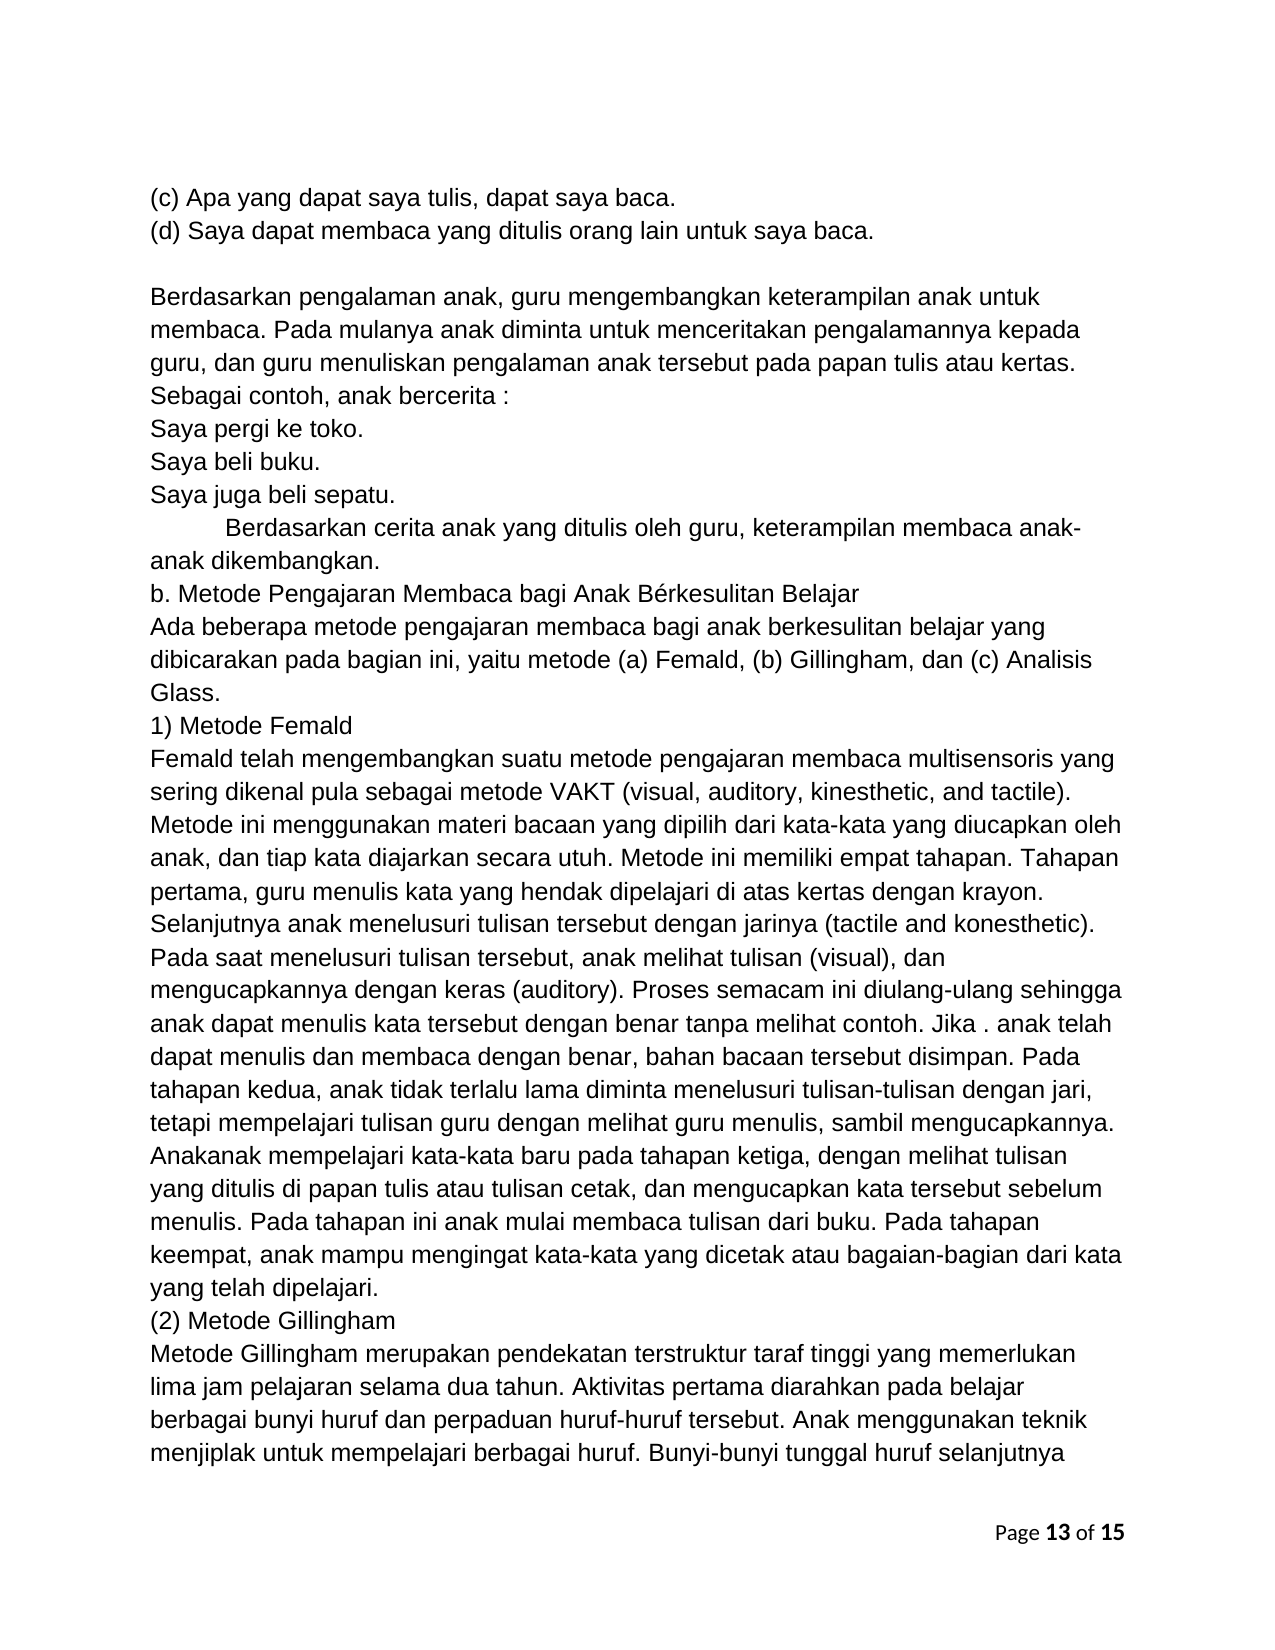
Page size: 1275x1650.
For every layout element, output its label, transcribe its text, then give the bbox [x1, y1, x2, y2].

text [150, 1339, 1125, 1467]
text (2) Metode Gillingham [150, 1306, 1125, 1334]
text (d) Saya dapat membaca yang ditulis orang lain untuk saya baca. [150, 216, 1125, 245]
text b. Metode Pengajaran Membaca bagi Anak Bérkesulitan Belajar [150, 579, 1125, 608]
text (c) Apa yang dapat saya tulis, dapat saya baca. [150, 183, 1125, 212]
text Berdasarkan cerita anak yang ditulis oleh guru, keterampilan membaca anak-anak dikembangkan. [150, 513, 1125, 575]
text Berdasarkan pengalaman anak, guru mengembangkan keterampilan anak untuk membaca. Pada mulanya anak diminta untuk menceritakan pengalamannya kepada guru, dan guru menuliskan pengalaman anak tersebut pada papan tulis atau kertas. Sebagai contoh, anak bercerita : [150, 282, 1125, 410]
text 1) Metode Femald [150, 711, 1125, 740]
text Ada beberapa metode pengajaran membaca bagi anak berkesulitan belajar yang dibicarakan pada bagian ini, yaitu metode (a) Femald, (b) Gillingham, dan (c) Analisis Glass. [150, 612, 1125, 707]
text Saya beli buku. [150, 447, 1125, 476]
text Femald telah mengembangkan suatu metode pengajaran membaca multisensoris yang sering dikenal pula sebagai metode VAKT (visual, auditory, kinesthetic, and tactile). Metode ini menggunakan materi bacaan yang dipilih dari kata-kata yang diucapkan oleh anak, dan tiap kata diajarkan secara utuh. Metode ini memiliki empat tahapan. Tahapan pertama, guru menulis kata yang hendak dipelajari di atas kertas dengan krayon. Selanjutnya anak menelusuri tulisan tersebut dengan jarinya (tactile and konesthetic). Pada saat menelusuri tulisan tersebut, anak melihat tulisan (visual), dan mengucapkannya dengan keras (auditory). Proses semacam ini diulang-ulang sehingga anak dapat menulis kata tersebut dengan benar tanpa melihat contoh. Jika . anak telah dapat menulis dan membaca dengan benar, bahan bacaan tersebut disimpan. Pada tahapan kedua, anak tidak terlalu lama diminta menelusuri tulisan-tulisan dengan jari, tetapi mempelajari tulisan guru dengan melihat guru menulis, sambil mengucapkannya. Anakanak mempelajari kata-kata baru pada tahapan ketiga, dengan melihat tulisan yang ditulis di papan tulis atau tulisan cetak, dan mengucapkan kata tersebut sebelum menulis. Pada tahapan ini anak mulai membaca tulisan dari buku. Pada tahapan keempat, anak mampu mengingat kata-kata yang dicetak atau bagaian-bagian dari kata yang telah dipelajari. [150, 744, 1125, 1301]
text Saya juga beli sepatu. [150, 480, 1125, 509]
text Saya pergi ke toko. [150, 414, 1125, 443]
